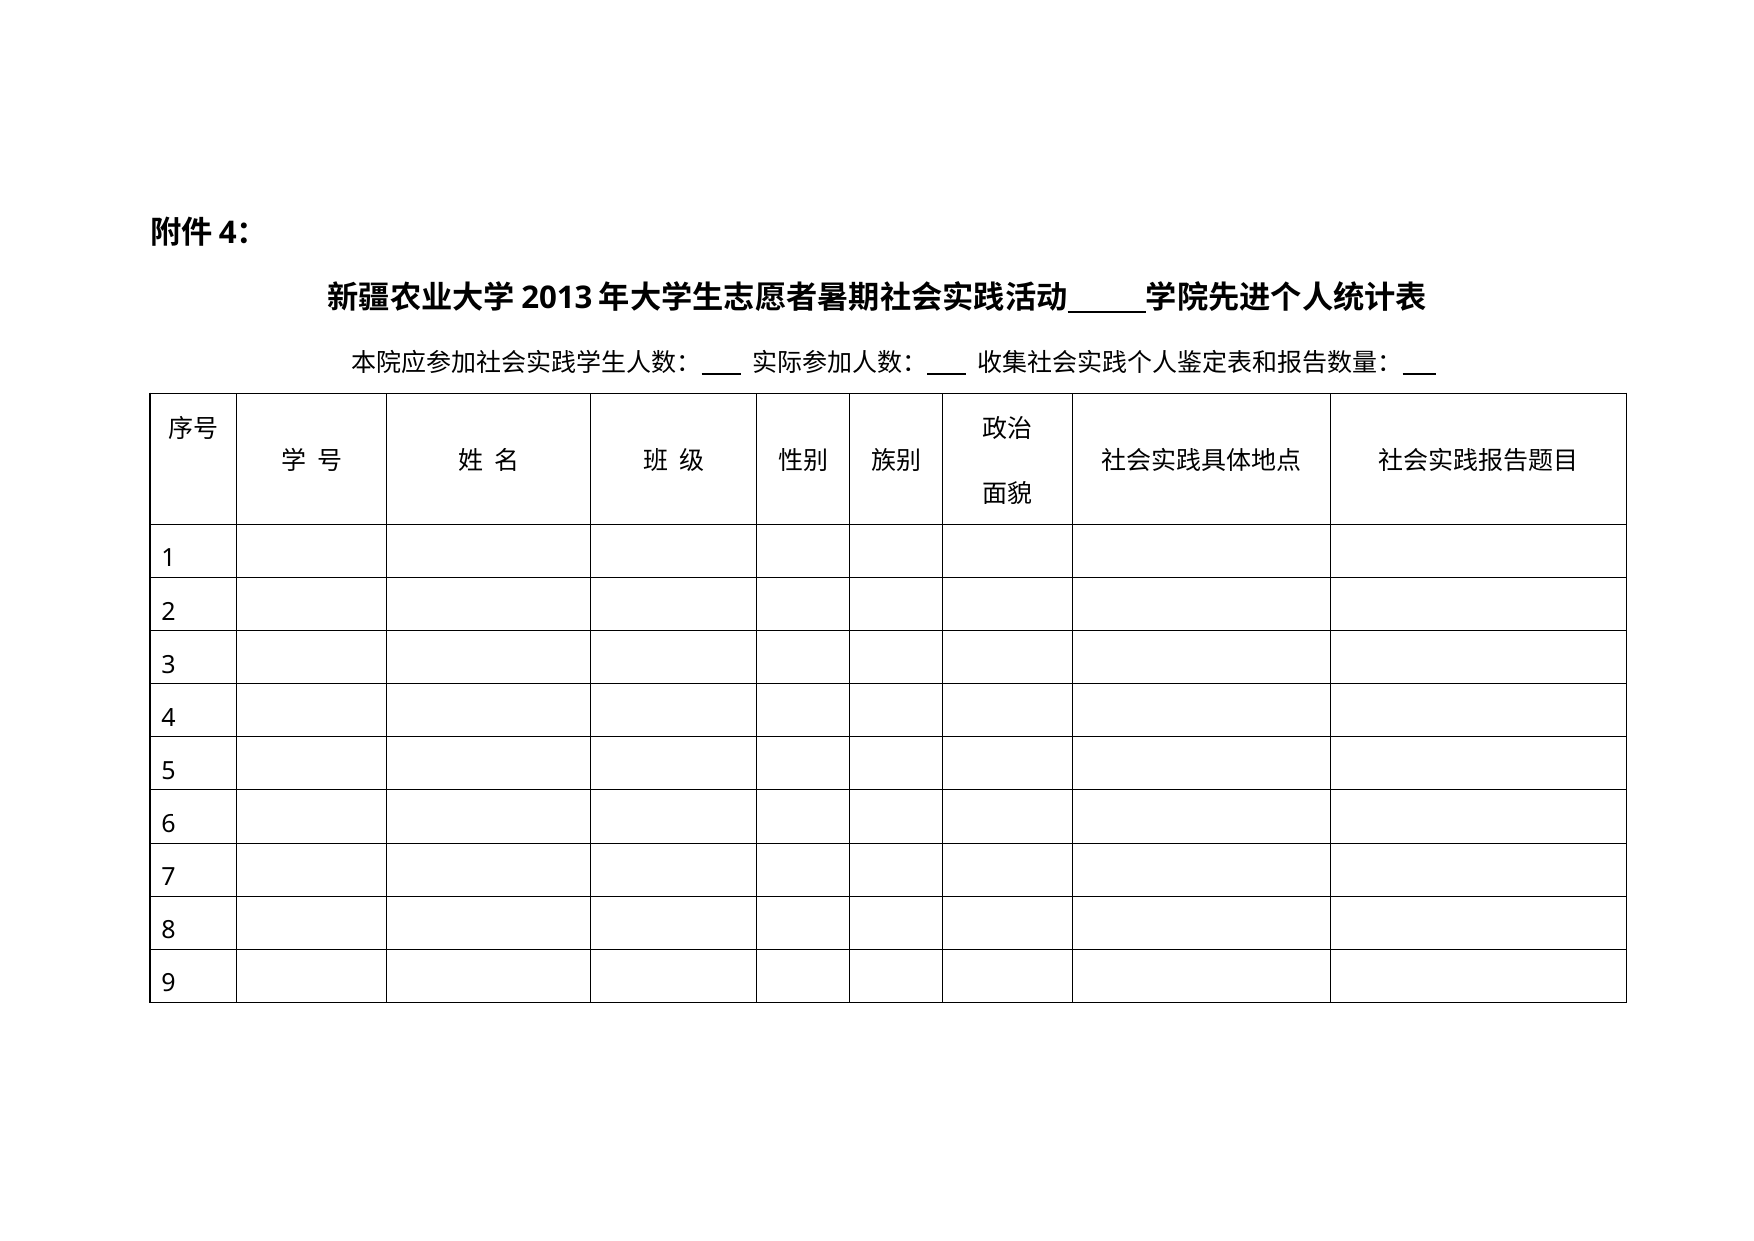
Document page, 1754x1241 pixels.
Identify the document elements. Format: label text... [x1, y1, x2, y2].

table_cell [1073, 897, 1330, 949]
table_header 学 号 [237, 394, 386, 524]
table_cell [850, 684, 942, 736]
table_cell 2 [151, 578, 236, 630]
table_cell [757, 525, 849, 577]
text 附件4： [150, 198, 1604, 263]
table_cell [943, 790, 1072, 842]
table_cell [237, 790, 386, 842]
table_cell [1331, 631, 1626, 683]
table_cell [387, 578, 590, 630]
table_cell [850, 897, 942, 949]
table_cell [1331, 684, 1626, 736]
table_cell [757, 790, 849, 842]
table_cell [387, 737, 590, 789]
table_cell [237, 684, 386, 736]
table_cell 3 [151, 631, 236, 683]
text 新疆农业大学2013年大学生志愿者暑期社会实践活动 学院先进个人统计表 [150, 263, 1604, 328]
table_cell [591, 897, 756, 949]
table_cell [237, 950, 386, 1002]
table_header 序号 [151, 394, 236, 524]
table_header 族别 [850, 394, 942, 524]
table_cell [757, 950, 849, 1002]
table_cell 6 [151, 790, 236, 842]
table_cell [387, 844, 590, 896]
table_cell [591, 950, 756, 1002]
table_cell [757, 578, 849, 630]
table_cell [1073, 525, 1330, 577]
table_cell [850, 950, 942, 1002]
table_header 政治 面貌 [943, 394, 1072, 524]
table_cell [387, 897, 590, 949]
table_cell [237, 844, 386, 896]
table_cell [757, 631, 849, 683]
table_cell [943, 950, 1072, 1002]
table_cell [591, 790, 756, 842]
table_cell [591, 684, 756, 736]
table_cell [387, 631, 590, 683]
table_header 社会实践报告题目 [1331, 394, 1626, 524]
table_cell [1073, 684, 1330, 736]
table_cell [757, 844, 849, 896]
table_cell [591, 578, 756, 630]
table_cell [943, 737, 1072, 789]
table_cell [591, 737, 756, 789]
table_cell 8 [151, 897, 236, 949]
table_cell [943, 844, 1072, 896]
table_header 班 级 [591, 394, 756, 524]
table_cell [1073, 790, 1330, 842]
table_cell [1073, 737, 1330, 789]
table_cell [943, 897, 1072, 949]
table_cell [1073, 578, 1330, 630]
table_cell [591, 525, 756, 577]
table_cell [591, 631, 756, 683]
table_cell 7 [151, 844, 236, 896]
text 本院应参加社会实践学生人数： 实际参加人数： 收集社会实践个人鉴定表和报告数量： [150, 328, 1604, 393]
table_cell [1331, 950, 1626, 1002]
table_header 社会实践具体地点 [1073, 394, 1330, 524]
table_cell [850, 525, 942, 577]
table_cell [850, 737, 942, 789]
table_cell [237, 631, 386, 683]
table_cell 5 [151, 737, 236, 789]
table_cell [387, 790, 590, 842]
table_cell 4 [151, 684, 236, 736]
table_cell [237, 737, 386, 789]
table_cell [1331, 790, 1626, 842]
table_cell [1073, 844, 1330, 896]
table_cell [237, 525, 386, 577]
table_cell [387, 525, 590, 577]
table_cell [943, 578, 1072, 630]
table_header 性别 [757, 394, 849, 524]
table_cell [387, 950, 590, 1002]
table_cell [1331, 897, 1626, 949]
table_cell [850, 578, 942, 630]
table_cell [757, 897, 849, 949]
table_cell [237, 578, 386, 630]
table_cell [1331, 525, 1626, 577]
table_cell 1 [151, 525, 236, 577]
table_cell [850, 790, 942, 842]
table_cell [757, 737, 849, 789]
table_cell [1331, 578, 1626, 630]
table_cell [943, 525, 1072, 577]
table_cell [850, 631, 942, 683]
table_cell [757, 684, 849, 736]
table_cell [850, 844, 942, 896]
table_cell [943, 684, 1072, 736]
table_cell [237, 897, 386, 949]
table_cell [387, 684, 590, 736]
table_cell [1331, 844, 1626, 896]
table_cell [1073, 950, 1330, 1002]
table_header 姓 名 [387, 394, 590, 524]
table_cell 9 [151, 950, 236, 1002]
table_cell [1331, 737, 1626, 789]
table_cell [591, 844, 756, 896]
table_cell [1073, 631, 1330, 683]
table_cell [943, 631, 1072, 683]
